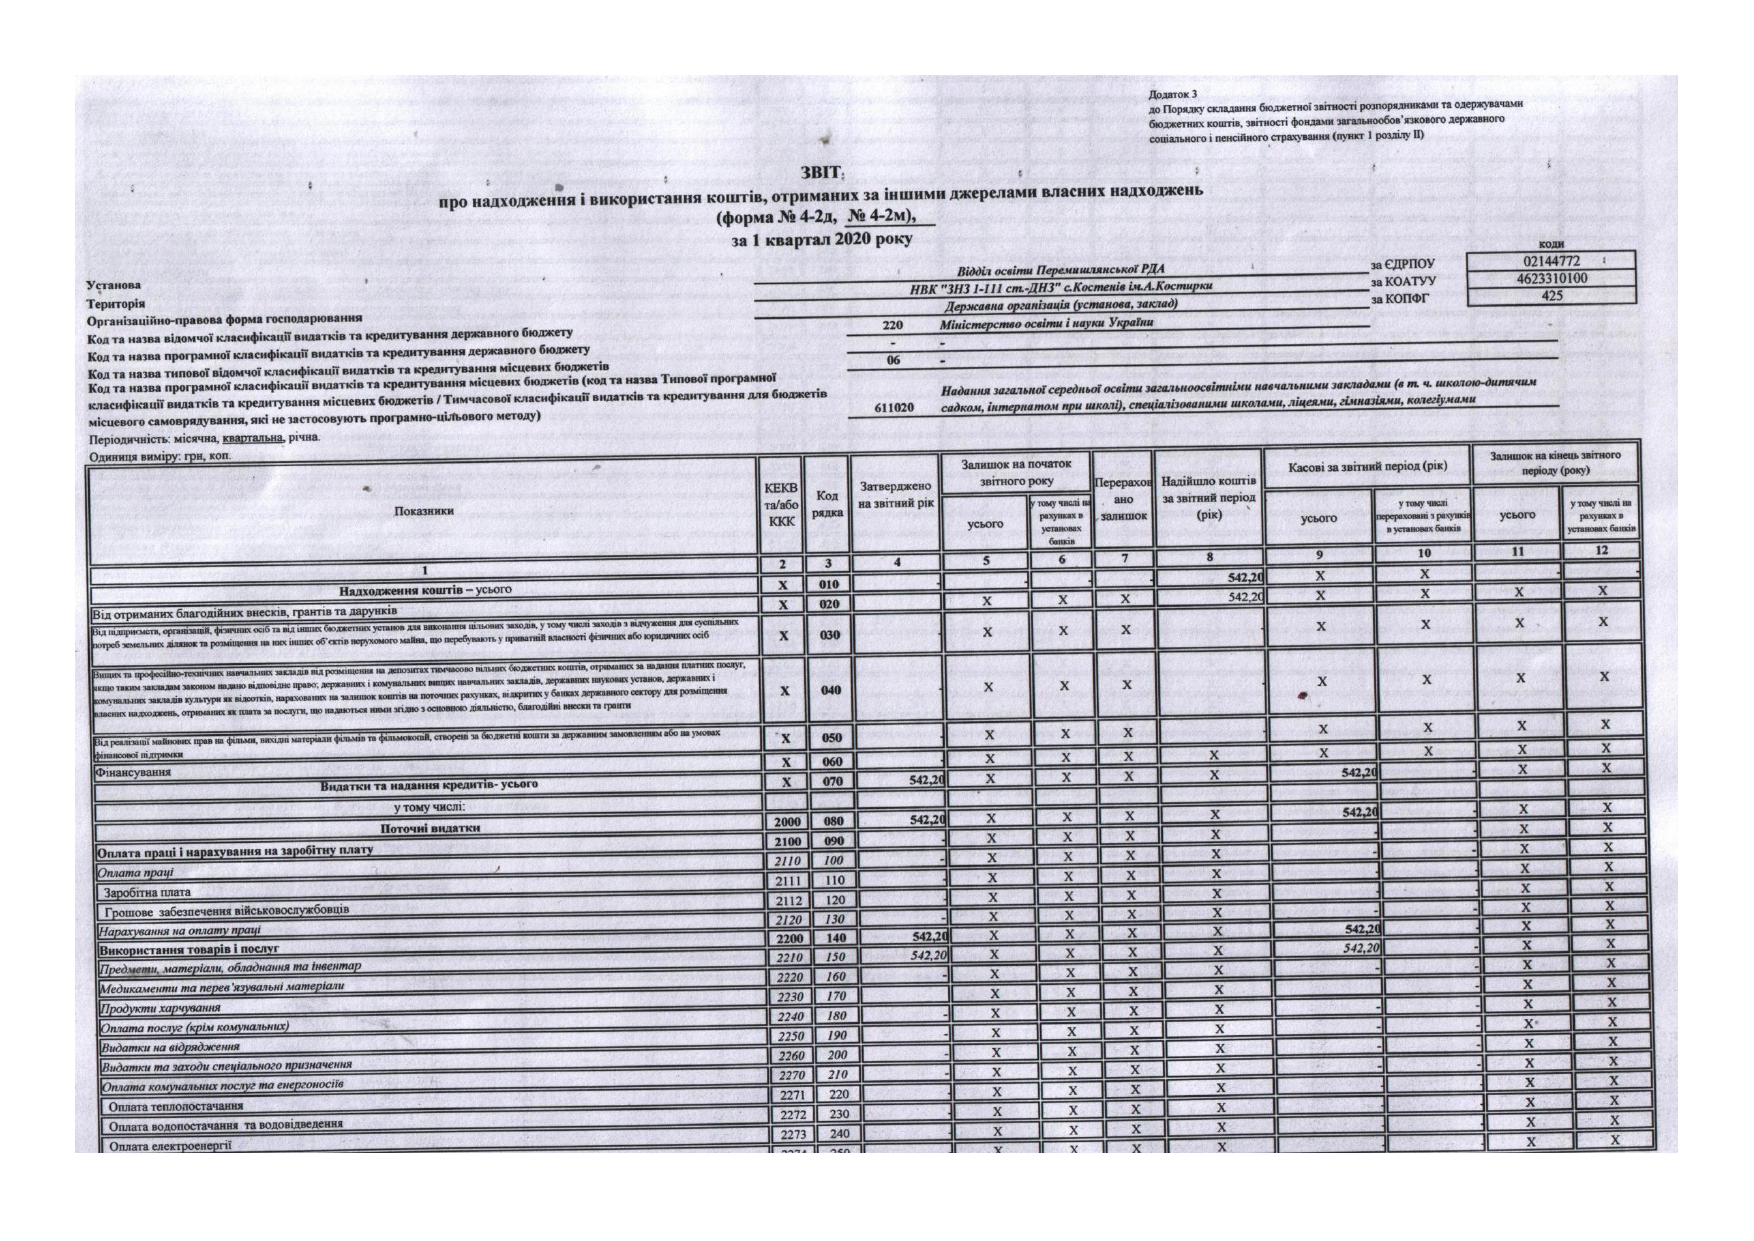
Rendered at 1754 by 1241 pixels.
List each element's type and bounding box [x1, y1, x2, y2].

picture [75, 75, 1678, 1153]
